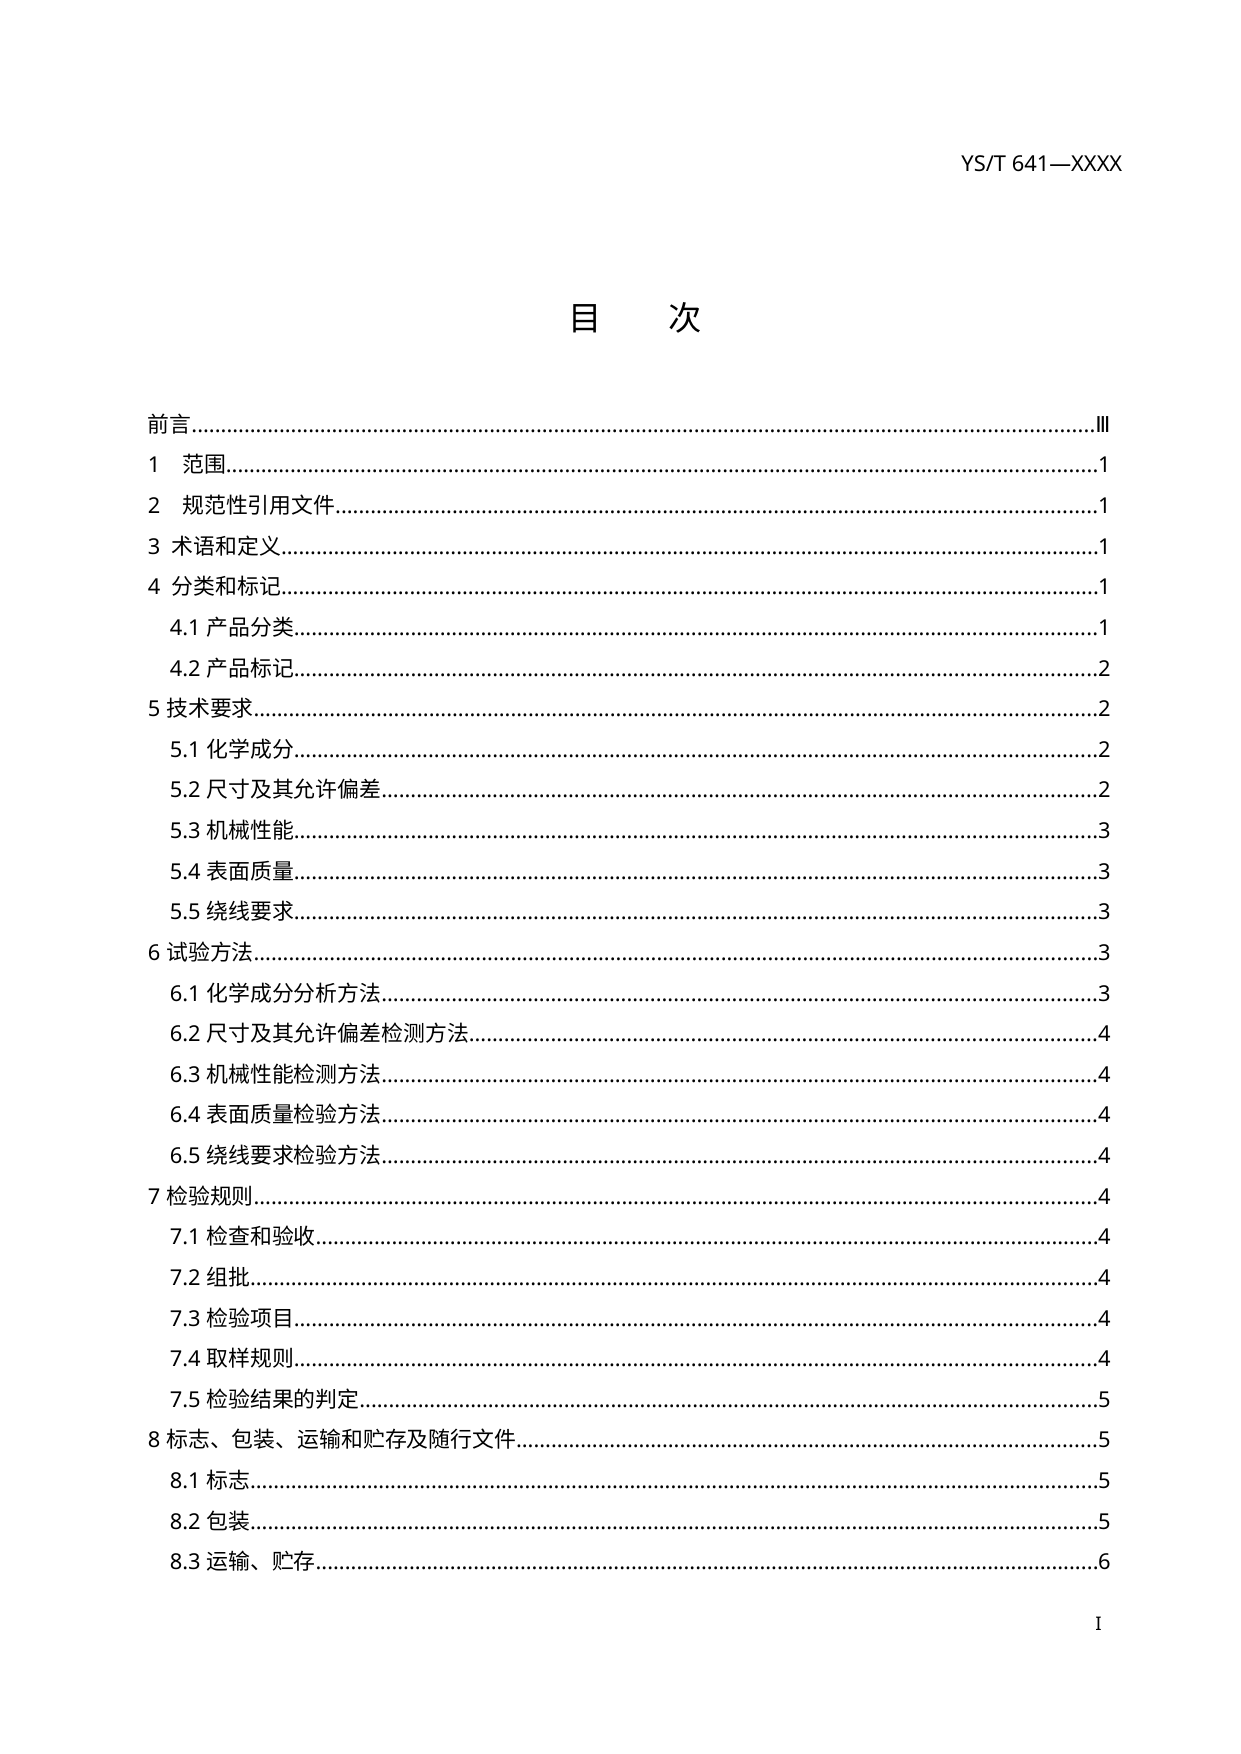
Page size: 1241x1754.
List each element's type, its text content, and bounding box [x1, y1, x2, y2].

text 4 分类和标记 1 [148, 569, 1122, 602]
text 前言 Ⅲ [148, 407, 1122, 439]
text 8.1 标志 5 [148, 1463, 1122, 1495]
text 5 技术要求 2 [148, 691, 1122, 723]
text 6.2 尺寸及其允许偏差检测方法 4 [148, 1016, 1122, 1048]
text 8 标志、包装、运输和贮存及随行文件 5 [148, 1422, 1122, 1455]
text 6.1 化学成分分析方法 3 [148, 975, 1122, 1008]
text 5.5 绕线要求 3 [148, 894, 1122, 927]
text 7.1 检查和验收 4 [148, 1219, 1122, 1252]
text 8.2 包装 5 [148, 1503, 1122, 1536]
text 4.1 产品分类 1 [148, 610, 1122, 642]
text 6 试验方法 3 [148, 935, 1122, 967]
text 6.4 表面质量检验方法 4 [148, 1097, 1122, 1130]
text 7.3 检验项目 4 [148, 1300, 1122, 1333]
text 8.3 运输、贮存 6 [148, 1544, 1122, 1577]
text 3 术语和定义 1 [148, 528, 1122, 561]
text 5.3 机械性能 3 [148, 813, 1122, 845]
text 目 次 [148, 283, 1122, 348]
text 7 检验规则 4 [148, 1178, 1122, 1211]
text 4.2 产品标记 2 [148, 650, 1122, 683]
text 1 范围 1 [148, 447, 1122, 480]
text 6.3 机械性能检测方法 4 [148, 1057, 1122, 1089]
text 7.4 取样规则 4 [148, 1341, 1122, 1373]
text 6.5 绕线要求检验方法 4 [148, 1138, 1122, 1170]
text 2 规范性引用文件 1 [148, 488, 1122, 520]
text 7.2 组批 4 [148, 1260, 1122, 1292]
text 5.4 表面质量 3 [148, 853, 1122, 886]
text 7.5 检验结果的判定 5 [148, 1382, 1122, 1414]
text 5.1 化学成分 2 [148, 732, 1122, 764]
text 5.2 尺寸及其允许偏差 2 [148, 772, 1122, 805]
